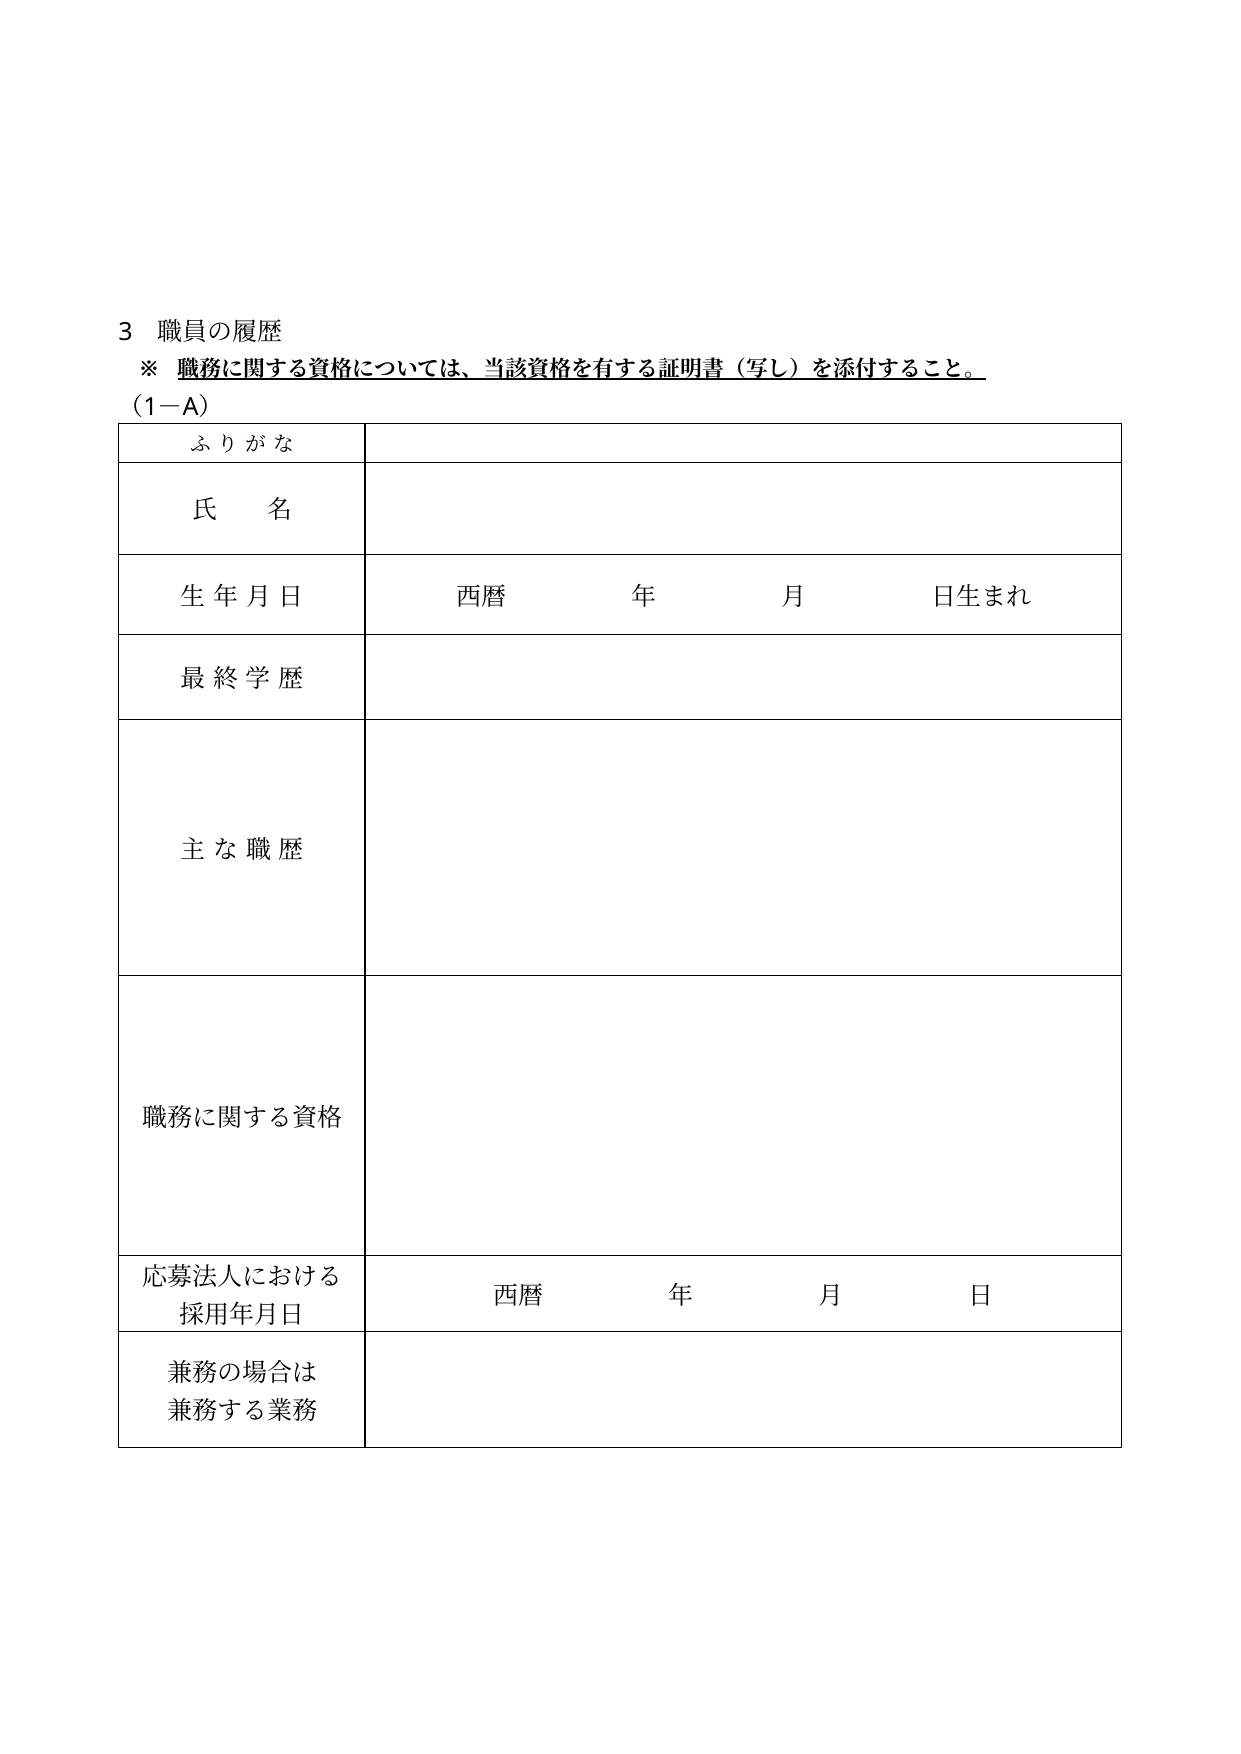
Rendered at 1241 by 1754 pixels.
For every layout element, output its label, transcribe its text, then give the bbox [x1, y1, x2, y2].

table_cell 西暦 年 月 日 [366, 1256, 1121, 1331]
table_cell [366, 720, 1121, 975]
table_cell 職務に関する資格 [119, 976, 364, 1255]
table_header ふりがな [119, 424, 364, 462]
table_cell 西暦 年 月 日生まれ [366, 555, 1121, 634]
list 職務に関する資格については、当該資格を有する証明書（写し）を添付すること。 [140, 348, 1122, 386]
table_cell [366, 976, 1121, 1255]
text 3 職員の履歴 [118, 311, 1122, 348]
table_cell 主な職歴 [119, 720, 364, 975]
table_cell 生年月日 [119, 555, 364, 634]
table_cell 兼務の場合は 兼務する業務 [119, 1332, 364, 1447]
table_cell [366, 1332, 1121, 1447]
table_header [366, 424, 1121, 462]
table_cell [366, 635, 1121, 719]
text （1－A） [118, 386, 1122, 423]
table_cell 応募法人における 採用年月日 [119, 1256, 364, 1331]
table_cell 氏名 [119, 463, 364, 554]
table_cell [366, 463, 1121, 554]
table_cell 最終学歴 [119, 635, 364, 719]
